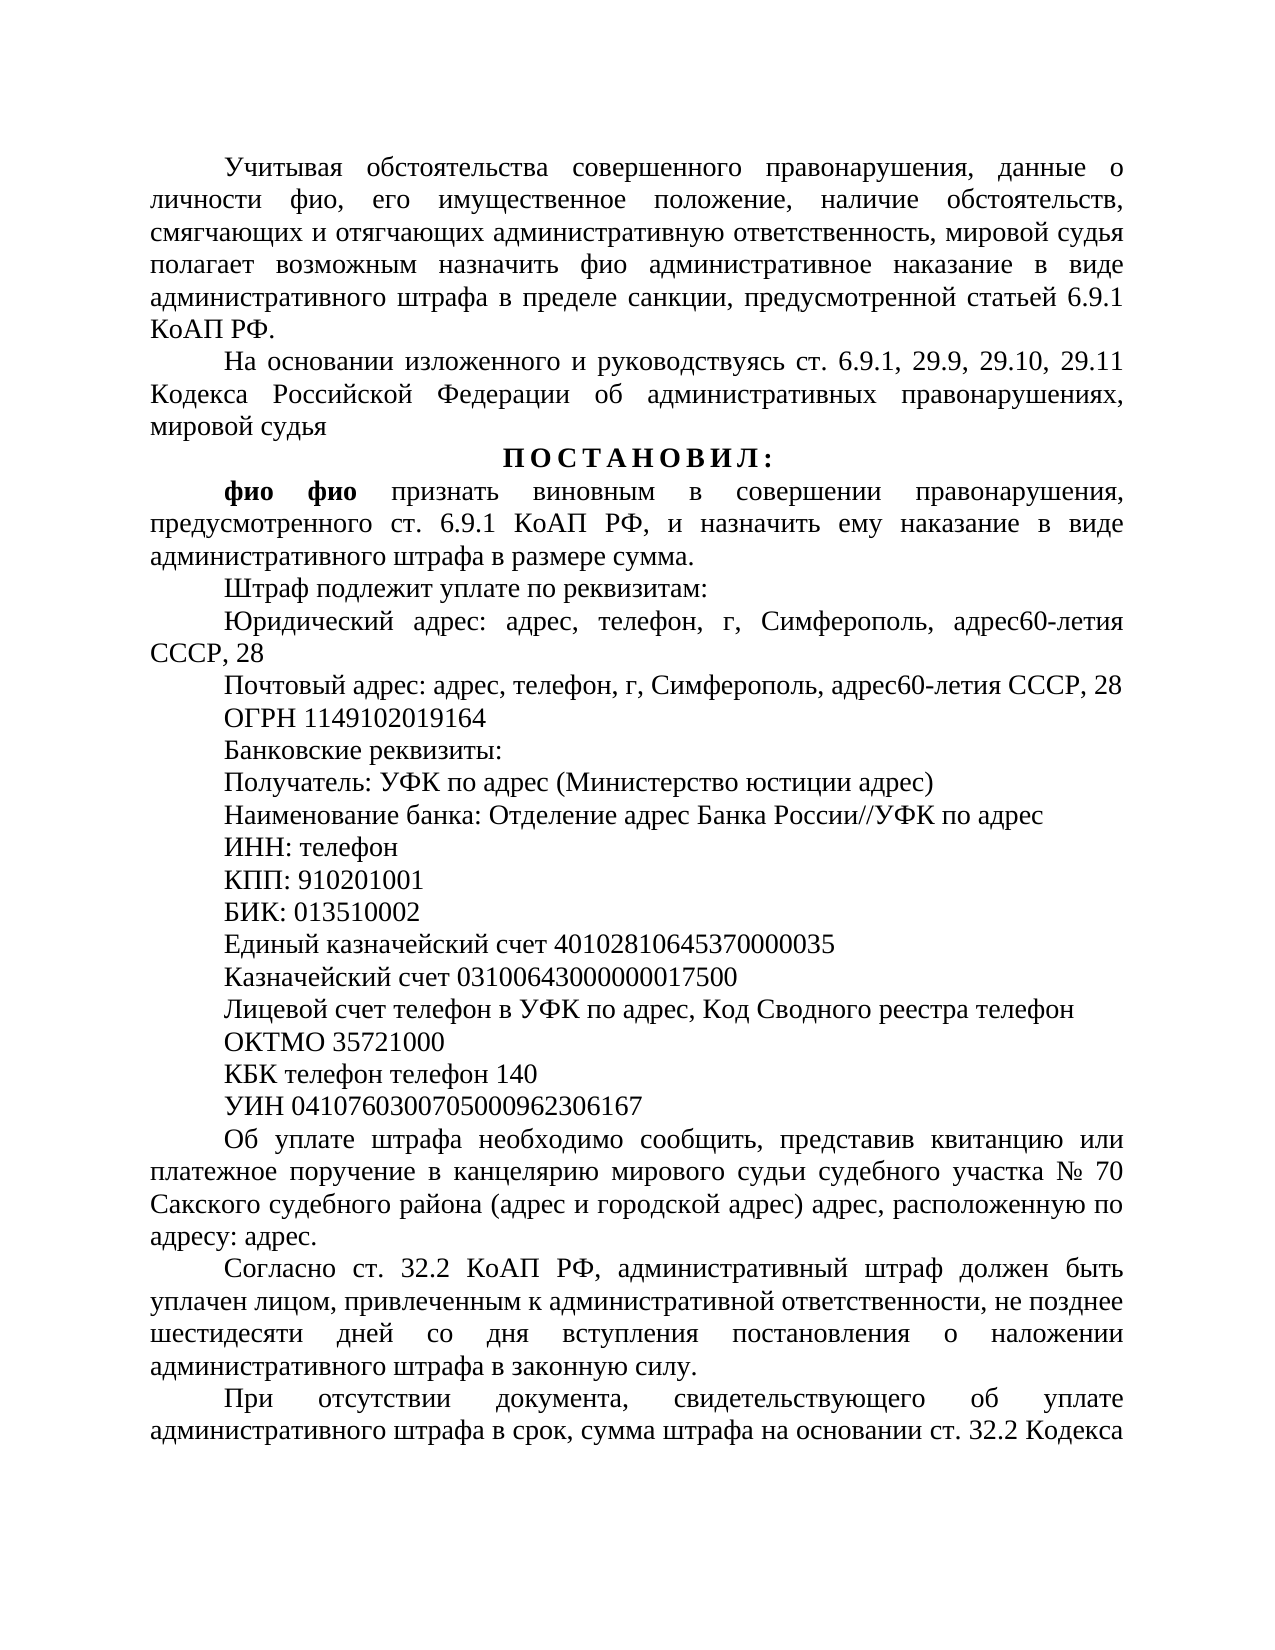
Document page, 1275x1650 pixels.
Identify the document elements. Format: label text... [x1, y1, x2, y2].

text КБК телефон телефон 140 [150, 1057, 1125, 1089]
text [150, 1381, 1125, 1446]
text ОКТМО 35721000 [150, 1025, 1125, 1057]
text Банковские реквизиты: [150, 733, 1125, 766]
text БИК: 013510002 [150, 895, 1125, 927]
text ИНН: телефон [150, 830, 1125, 863]
text ОГРН 1149102019164 [150, 701, 1125, 733]
text На основании изложенного и руководствуясь ст. 6.9.1, 29.9, 29.10, 29.11 Кодекса Российской Федерации об административных правонарушениях, мировой судья [150, 344, 1125, 442]
text УИН 0410760300705000962306167 [150, 1089, 1125, 1122]
text Об уплате штрафа необходимо сообщить, представив квитанцию или платежное поручение в канцелярию мирового судьи судебного участка № 70 Сакского судебного района (адрес и городской адрес) адрес, расположенную по адресу: адрес. [150, 1122, 1125, 1251]
text Согласно ст. 32.2 КоАП РФ, административный штраф должен быть уплачен лицом, привлеченным к административной ответственности, не позднее шестидесяти дней со дня вступления постановления о наложении административного штрафа в законную силу. [150, 1251, 1125, 1381]
text Почтовый адрес: адрес, телефон, г, Симферополь, адрес60-летия СССР, 28 [150, 668, 1125, 701]
text Юридический адрес: адрес, телефон, г, Симферополь, адрес60-летия СССР, 28 [150, 603, 1125, 668]
text Учитывая обстоятельства совершенного правонарушения, данные о личности фио, его имущественное положение, наличие обстоятельств, смягчающих и отягчающих административную ответственность, мировой судья полагает возможным назначить фио административное наказание в виде административного штрафа в пределе санкции, предусмотренной статьей 6.9.1 КоАП РФ. [150, 150, 1125, 344]
text фио фио признать виновным в совершении правонарушения, предусмотренного ст. 6.9.1 КоАП РФ, и назначить ему наказание в виде административного штрафа в размере сумма. [150, 474, 1125, 571]
text Получатель: УФК по адрес (Министерство юстиции адрес) [150, 766, 1125, 798]
text КПП: 910201001 [150, 863, 1125, 895]
text Казначейский счет 03100643000000017500 [150, 960, 1125, 992]
text ПОСТАНОВИЛ: [150, 442, 1125, 474]
text Наименование банка: Отделение адрес Банка России//УФК по адрес [150, 798, 1125, 830]
text Штраф подлежит уплате по реквизитам: [150, 571, 1125, 603]
text Единый казначейский счет 40102810645370000035 [150, 927, 1125, 960]
text Лицевой счет телефон в УФК по адрес, Код Сводного реестра телефон [150, 992, 1125, 1025]
